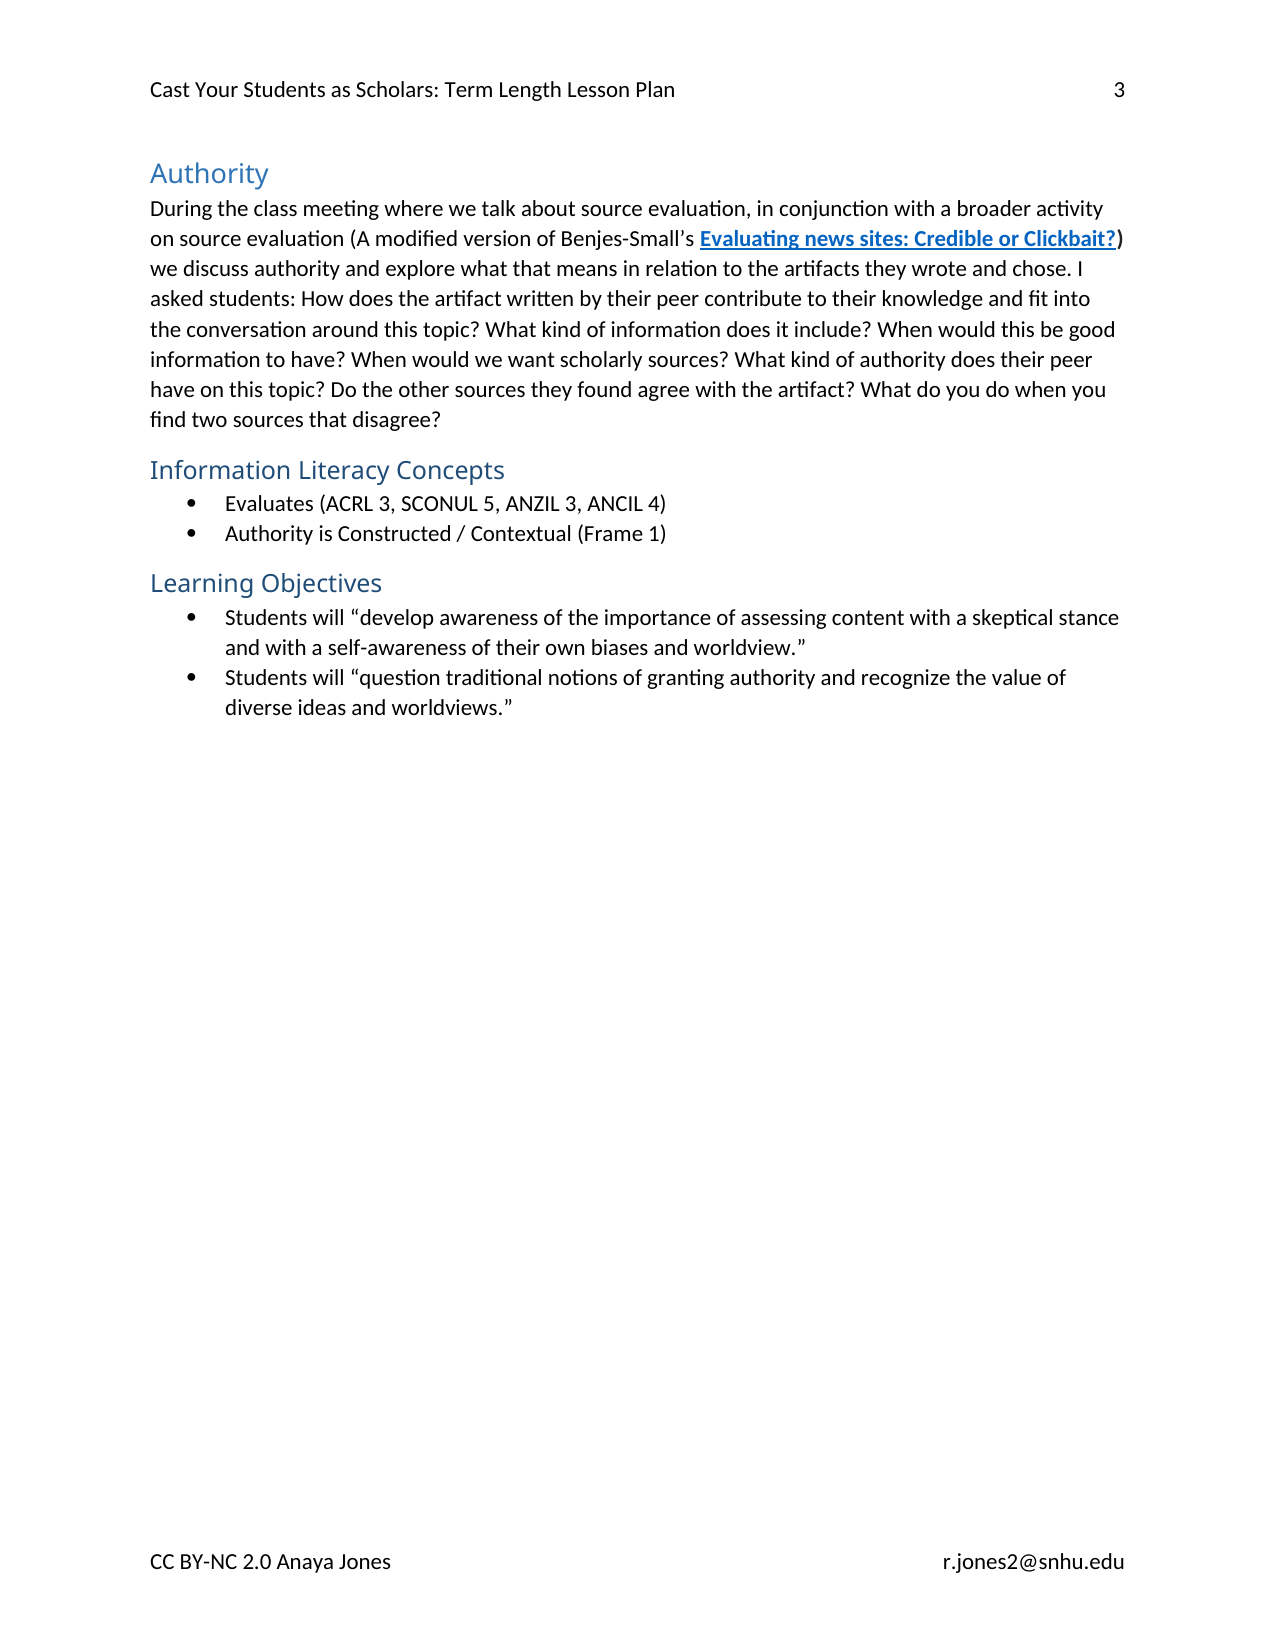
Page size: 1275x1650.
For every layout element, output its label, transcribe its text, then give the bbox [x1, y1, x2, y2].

subtitle Authority [150, 154, 1125, 191]
list Evaluates (ACRL 3, SCONUL 5, ANZIL 3, ANCIL 4) [187, 489, 1125, 517]
list Students will “develop awareness of the importance of assessing content with a skeptical stance and with a self-awareness of their own biases and worldview.” [187, 603, 1125, 661]
text During the class meeting where we talk about source evaluation, in conjunction with a broader activity on source evaluation (A modified version of Benjes-Small’s Evaluating news sites: Credible or Clickbait?) we discuss authority and explore what that means in relation to the artifacts they wrote and chose. I asked students: How does the artifact written by their peer contribute to their knowledge and fit into the conversation around this topic? What kind of information does it include? When would this be good information to have? When would we want scholarly sources? What kind of authority does their peer have on this topic? Do the other sources they found agree with the artifact? What do you do when you find two sources that disagree? [150, 194, 1125, 433]
list Students will “question traditional notions of granting authority and recognize the value of diverse ideas and worldviews.” [187, 663, 1125, 722]
list Authority is Constructed / Contextual (Frame 1) [187, 519, 1125, 547]
subtitle Learning Objectives [150, 566, 1125, 600]
subtitle Information Literacy Concepts [150, 452, 1125, 486]
